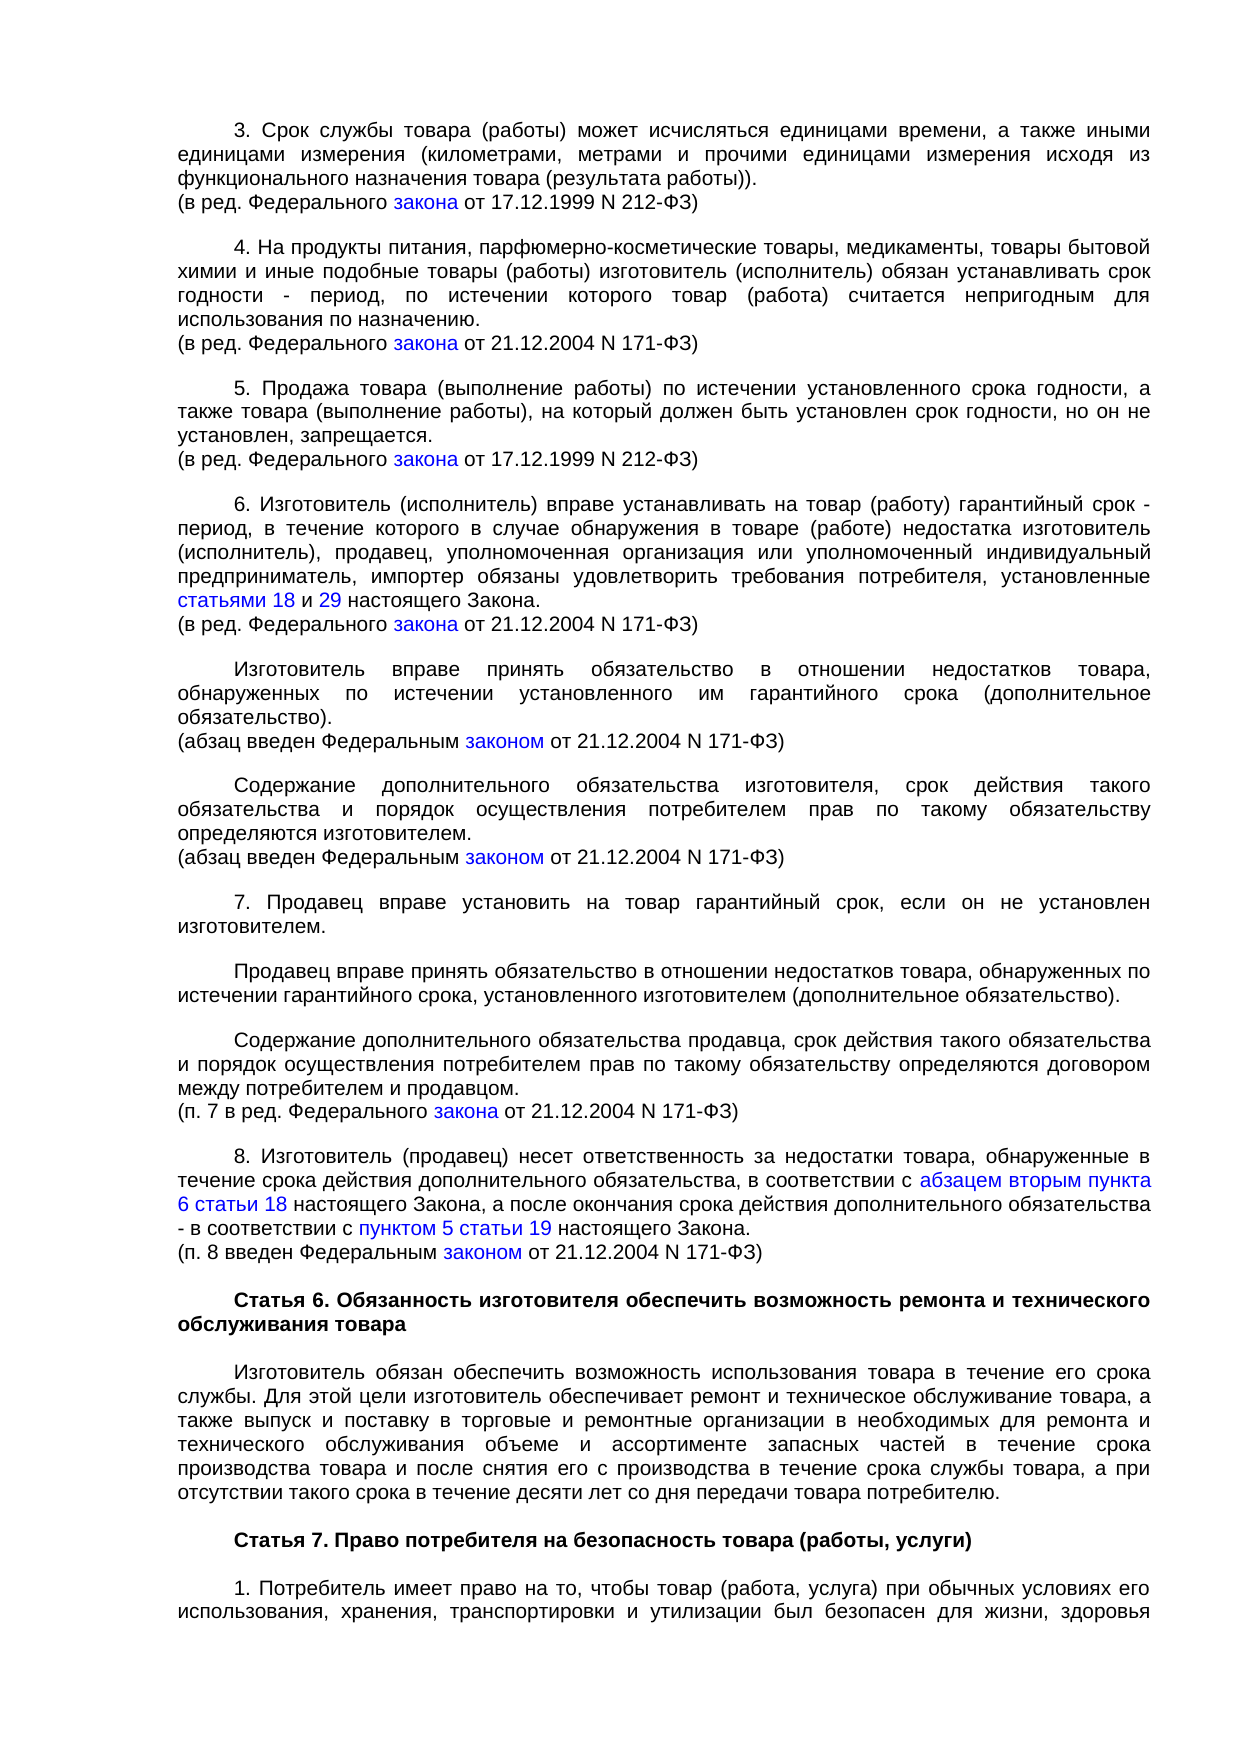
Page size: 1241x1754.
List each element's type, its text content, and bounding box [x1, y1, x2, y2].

text 7. Продавец вправе установить на товар гарантийный срок, если он не установлен изготовителем. [177, 890, 1152, 938]
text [177, 1575, 1152, 1623]
text (в ред. Федерального закона от 17.12.1999 N 212-ФЗ) [177, 190, 1152, 214]
title Статья 6. Обязанность изготовителя обеспечить возможность ремонта и технического обслуживания товара [177, 1288, 1152, 1336]
text (в ред. Федерального закона от 17.12.1999 N 212-ФЗ) [177, 447, 1152, 471]
text 3. Срок службы товара (работы) может исчисляться единицами времени, а также иными единицами измерения (километрами, метрами и прочими единицами измерения исходя из функционального назначения товара (результата работы)). [177, 118, 1152, 190]
text (абзац введен Федеральным законом от 21.12.2004 N 171-ФЗ) [177, 728, 1152, 752]
text Продавец вправе принять обязательство в отношении недостатков товара, обнаруженных по истечении гарантийного срока, установленного изготовителем (дополнительное обязательство). [177, 959, 1152, 1007]
text 6. Изготовитель (исполнитель) вправе устанавливать на товар (работу) гарантийный срок - период, в течение которого в случае обнаружения в товаре (работе) недостатка изготовитель (исполнитель), продавец, уполномоченная организация или уполномоченный индивидуальный предприниматель, импортер обязаны удовлетворить требования потребителя, установленные статьями 18 и 29 настоящего Закона. [177, 492, 1152, 612]
text Изготовитель обязан обеспечить возможность использования товара в течение его срока службы. Для этой цели изготовитель обеспечивает ремонт и техническое обслуживание товара, а также выпуск и поставку в торговые и ремонтные организации в необходимых для ремонта и технического обслуживания объеме и ассортименте запасных частей в течение срока производства товара и после снятия его с производства в течение срока службы товара, а при отсутствии такого срока в течение десяти лет со дня передачи товара потребителю. [177, 1360, 1152, 1503]
text Изготовитель вправе принять обязательство в отношении недостатков товара, обнаруженных по истечении установленного им гарантийного срока (дополнительное обязательство). [177, 657, 1152, 728]
text (п. 7 в ред. Федерального закона от 21.12.2004 N 171-ФЗ) [177, 1099, 1152, 1123]
text Содержание дополнительного обязательства изготовителя, срок действия такого обязательства и порядок осуществления потребителем прав по такому обязательству определяются изготовителем. [177, 773, 1152, 845]
text (п. 8 введен Федеральным законом от 21.12.2004 N 171-ФЗ) [177, 1240, 1152, 1264]
text 5. Продажа товара (выполнение работы) по истечении установленного срока годности, а также товара (выполнение работы), на который должен быть установлен срок годности, но он не установлен, запрещается. [177, 375, 1152, 447]
text (в ред. Федерального закона от 21.12.2004 N 171-ФЗ) [177, 331, 1152, 354]
text 8. Изготовитель (продавец) несет ответственность за недостатки товара, обнаруженные в течение срока действия дополнительного обязательства, в соответствии с абзацем вторым пункта 6 статьи 18 настоящего Закона, а после окончания срока действия дополнительного обязательства - в соответствии с пунктом 5 статьи 19 настоящего Закона. [177, 1144, 1152, 1240]
text Содержание дополнительного обязательства продавца, срок действия такого обязательства и порядок осуществления потребителем прав по такому обязательству определяются договором между потребителем и продавцом. [177, 1027, 1152, 1099]
text (в ред. Федерального закона от 21.12.2004 N 171-ФЗ) [177, 612, 1152, 636]
text (абзац введен Федеральным законом от 21.12.2004 N 171-ФЗ) [177, 845, 1152, 869]
title Статья 7. Право потребителя на безопасность товара (работы, услуги) [177, 1527, 1152, 1551]
text 4. На продукты питания, парфюмерно-косметические товары, медикаменты, товары бытовой химии и иные подобные товары (работы) изготовитель (исполнитель) обязан устанавливать срок годности - период, по истечении которого товар (работа) считается непригодным для использования по назначению. [177, 235, 1152, 331]
